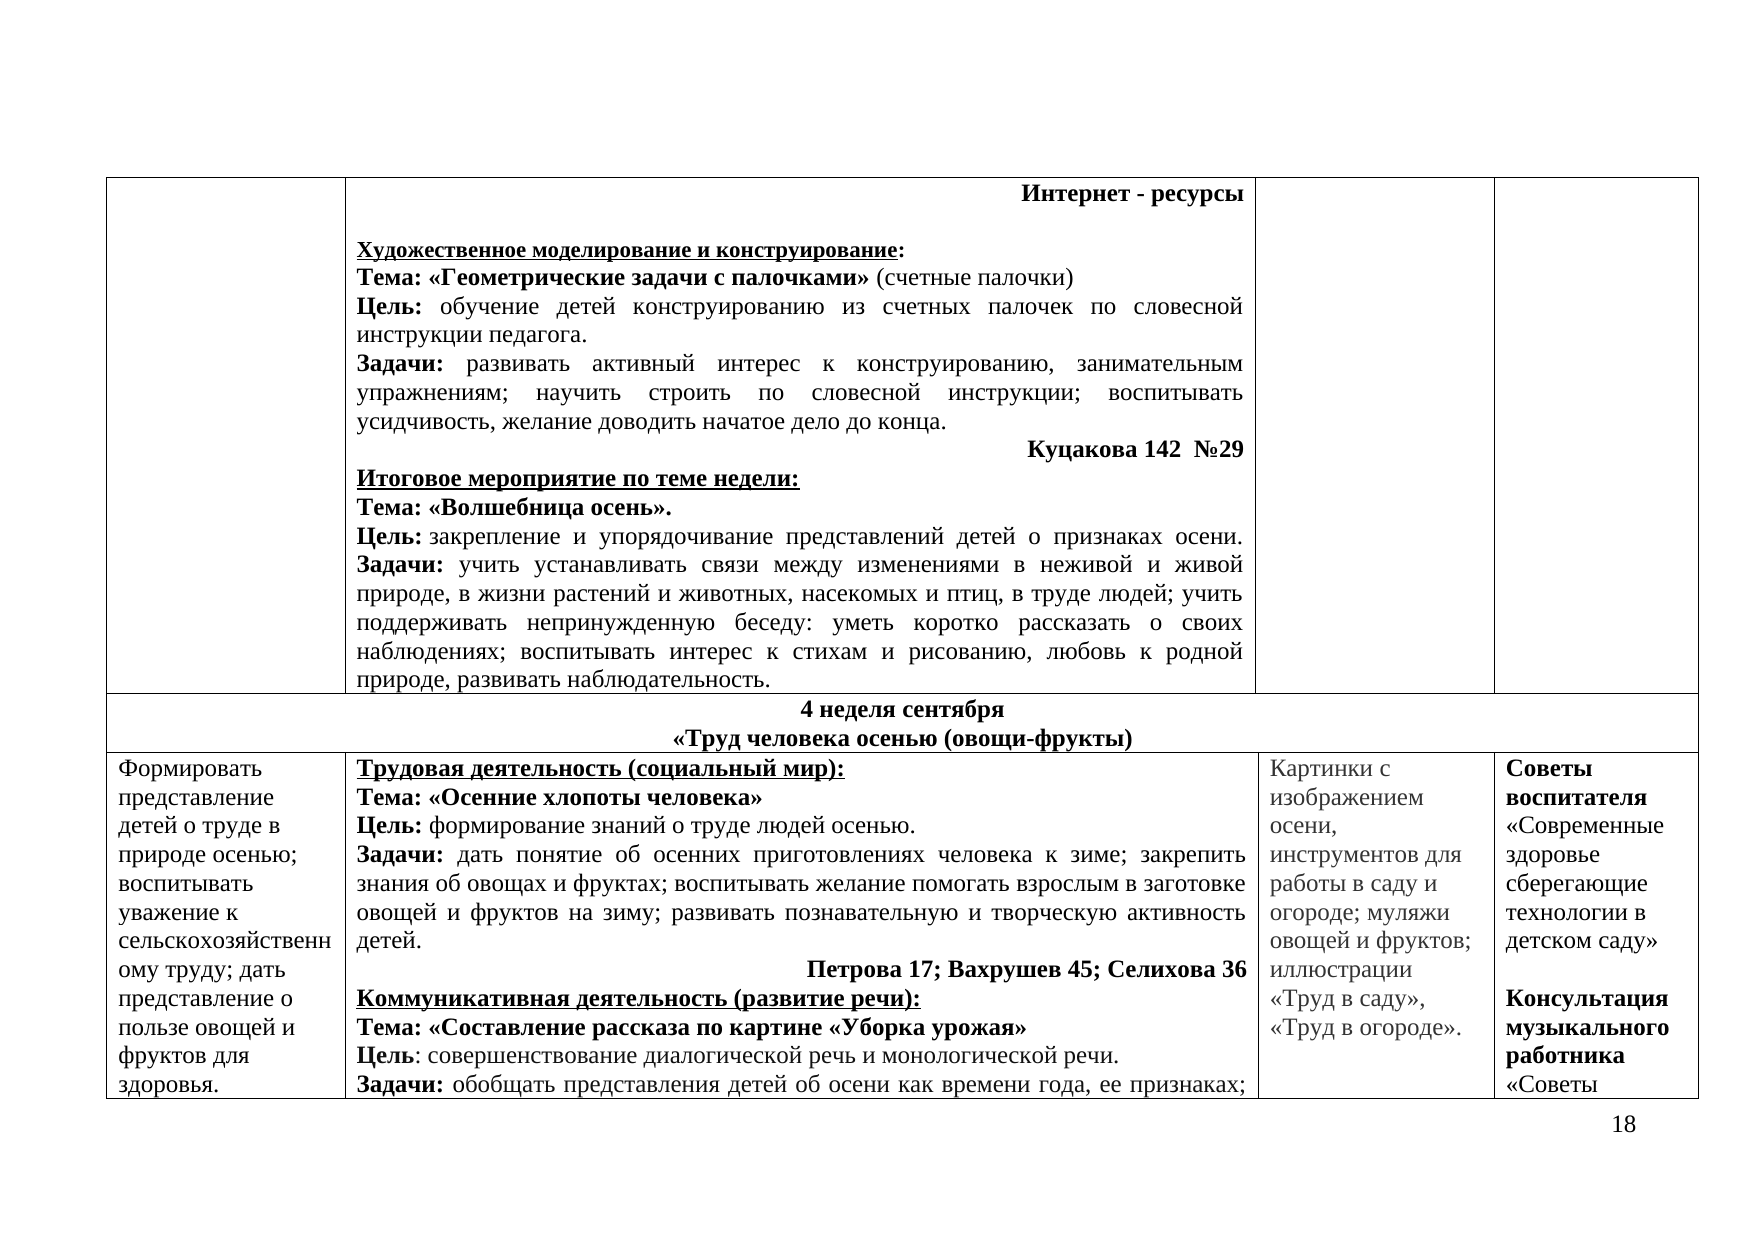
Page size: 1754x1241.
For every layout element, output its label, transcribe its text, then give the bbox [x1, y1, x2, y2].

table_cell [1495, 753, 1698, 1098]
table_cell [1495, 178, 1698, 693]
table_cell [1259, 753, 1494, 1098]
table_cell 4 неделя сентября «Труд человека осенью (овощи-фрукты) [107, 694, 1698, 752]
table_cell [346, 753, 1258, 1098]
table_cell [107, 178, 345, 693]
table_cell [346, 178, 1255, 693]
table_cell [1256, 178, 1494, 693]
